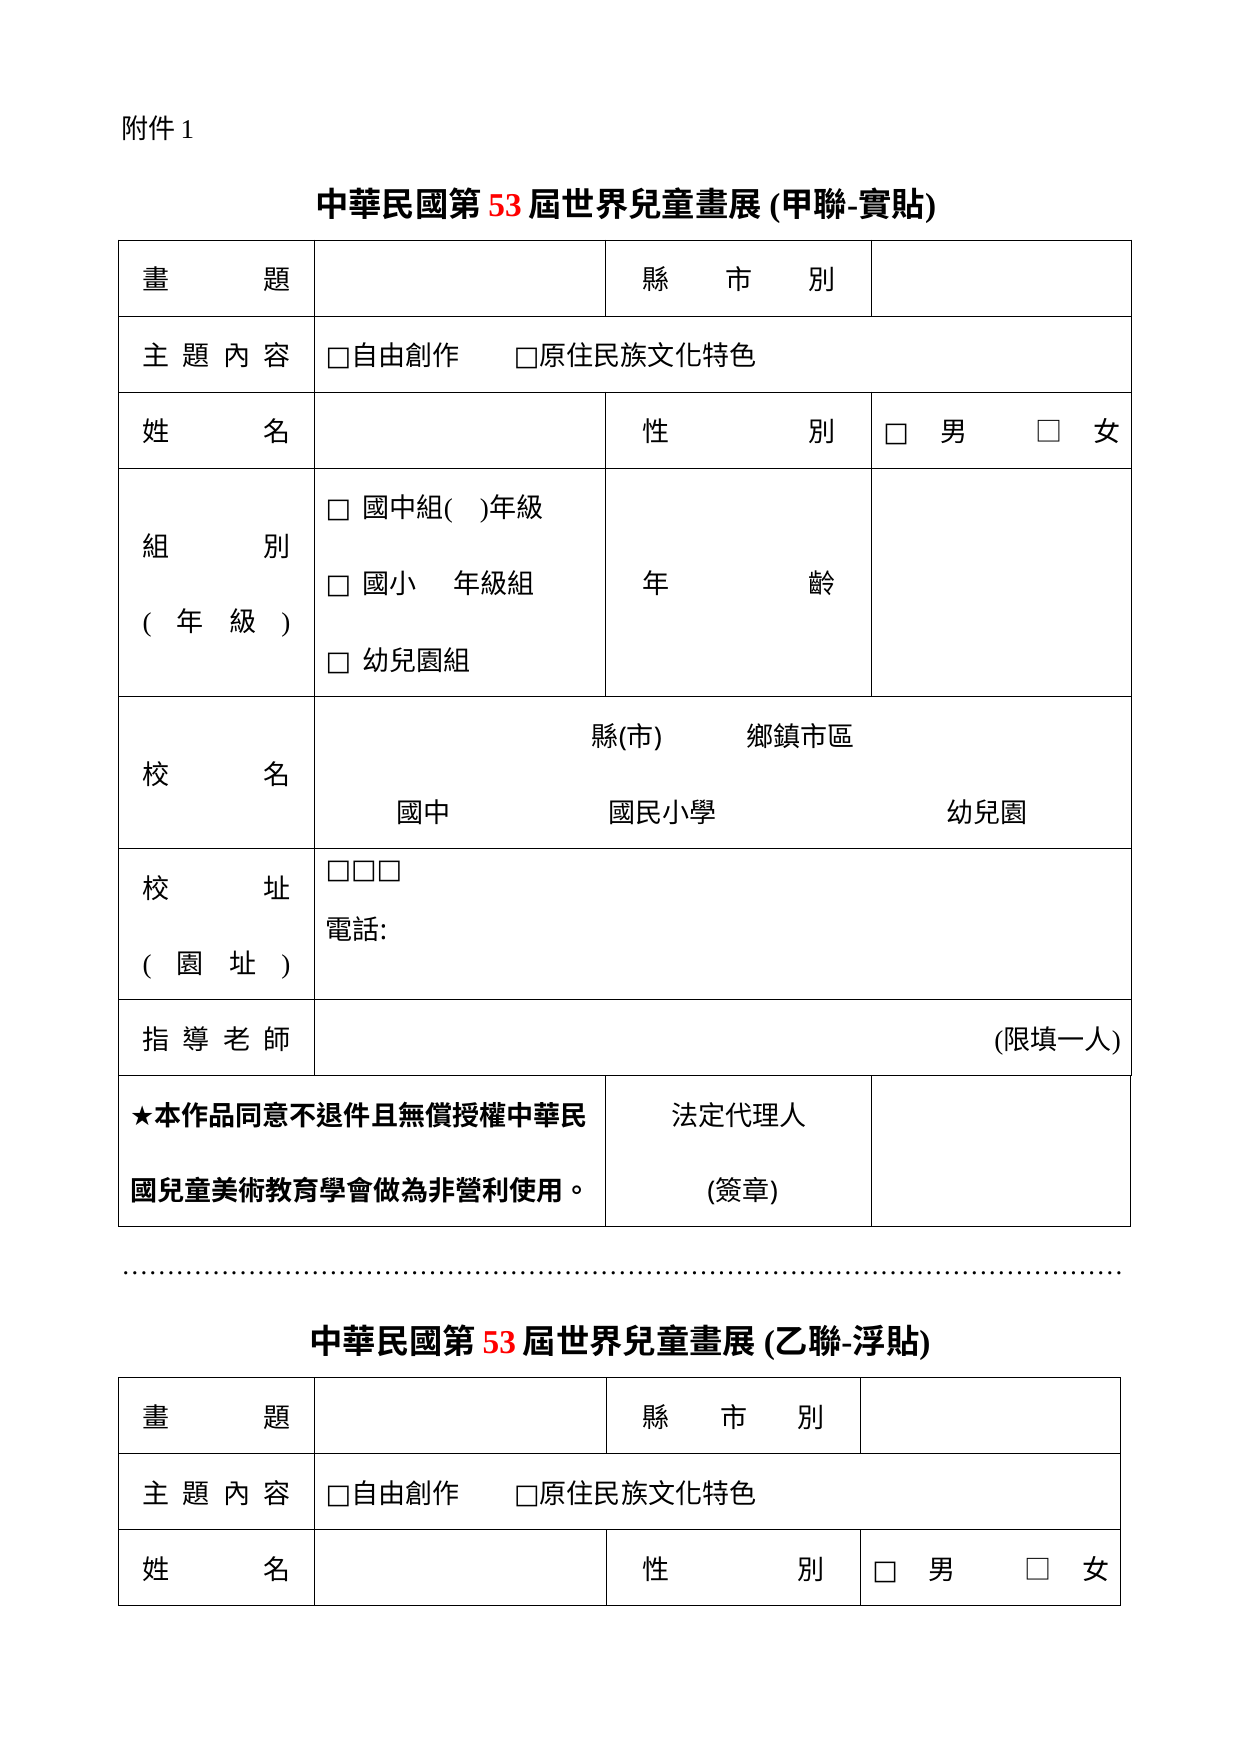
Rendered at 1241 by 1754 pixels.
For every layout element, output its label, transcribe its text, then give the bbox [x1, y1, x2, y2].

table_cell 縣(市) 鄉鎮市區 [315, 697, 1131, 772]
table_cell ★本作品同意不退件且無償授權中華民國兒童美術教育學會做為非營利使用。 [119, 1076, 605, 1226]
table_cell [315, 393, 605, 468]
table_cell 國中組( )年級 [315, 469, 605, 544]
table_cell 縣市別 [607, 1378, 860, 1453]
table_cell □自由創作 [315, 1454, 503, 1529]
table_cell □□□ [315, 849, 1131, 889]
table_cell 畫題 [119, 1378, 314, 1453]
table_cell [872, 241, 1131, 316]
table_cell 國民小學 [534, 772, 872, 848]
table_cell 性別 [606, 393, 871, 468]
table_cell [842, 1454, 1120, 1529]
table_cell [872, 469, 1131, 696]
table_cell [315, 1378, 606, 1453]
table_cell 法定代理人 (簽章) [606, 1076, 871, 1226]
table_cell [872, 1076, 1130, 1226]
table_cell 指導老師 [119, 1000, 314, 1075]
table_cell 縣市別 [606, 241, 871, 316]
table_cell 電話: [315, 889, 1131, 999]
table_cell 姓名 [119, 393, 314, 468]
table_cell 畫題 [119, 241, 314, 316]
table_header 中華民國第53屆世界兒童畫展 (甲聯-實貼) [119, 165, 1132, 239]
table_cell □原住民族文化特色 [503, 317, 842, 392]
table_cell 國小 年級組 [315, 544, 605, 620]
table_cell 幼兒園 [872, 772, 1131, 848]
table_cell [861, 1378, 1120, 1453]
table_cell 國中 [315, 772, 533, 848]
table_cell 姓名 [119, 1530, 314, 1605]
table_cell □原住民族文化特色 [503, 1454, 842, 1529]
table_cell □男 □女 [872, 393, 1131, 468]
table_cell (限填一人) [315, 1000, 1131, 1075]
table_cell 組別 (年級) [119, 469, 314, 696]
text ………………………………………………………………………………………………… [121, 1246, 1137, 1283]
table_cell 性別 [607, 1530, 860, 1605]
text 附件1 [121, 89, 1137, 164]
table_cell [315, 1530, 606, 1605]
table_header 中華民國第53屆世界兒童畫展 (乙聯-浮貼) [119, 1302, 1121, 1377]
table_cell 幼兒園組 [315, 620, 605, 696]
table_cell 校址 (園址) [119, 849, 314, 999]
table_cell [842, 317, 1131, 392]
table_cell [315, 241, 605, 316]
table_cell 年齡 [606, 469, 871, 696]
table_cell 主題內容 [119, 317, 314, 392]
table_cell □自由創作 [315, 317, 502, 392]
table_cell 主題內容 [119, 1454, 314, 1529]
table_cell □男 □女 [861, 1530, 1120, 1605]
table_cell 校名 [119, 697, 314, 848]
